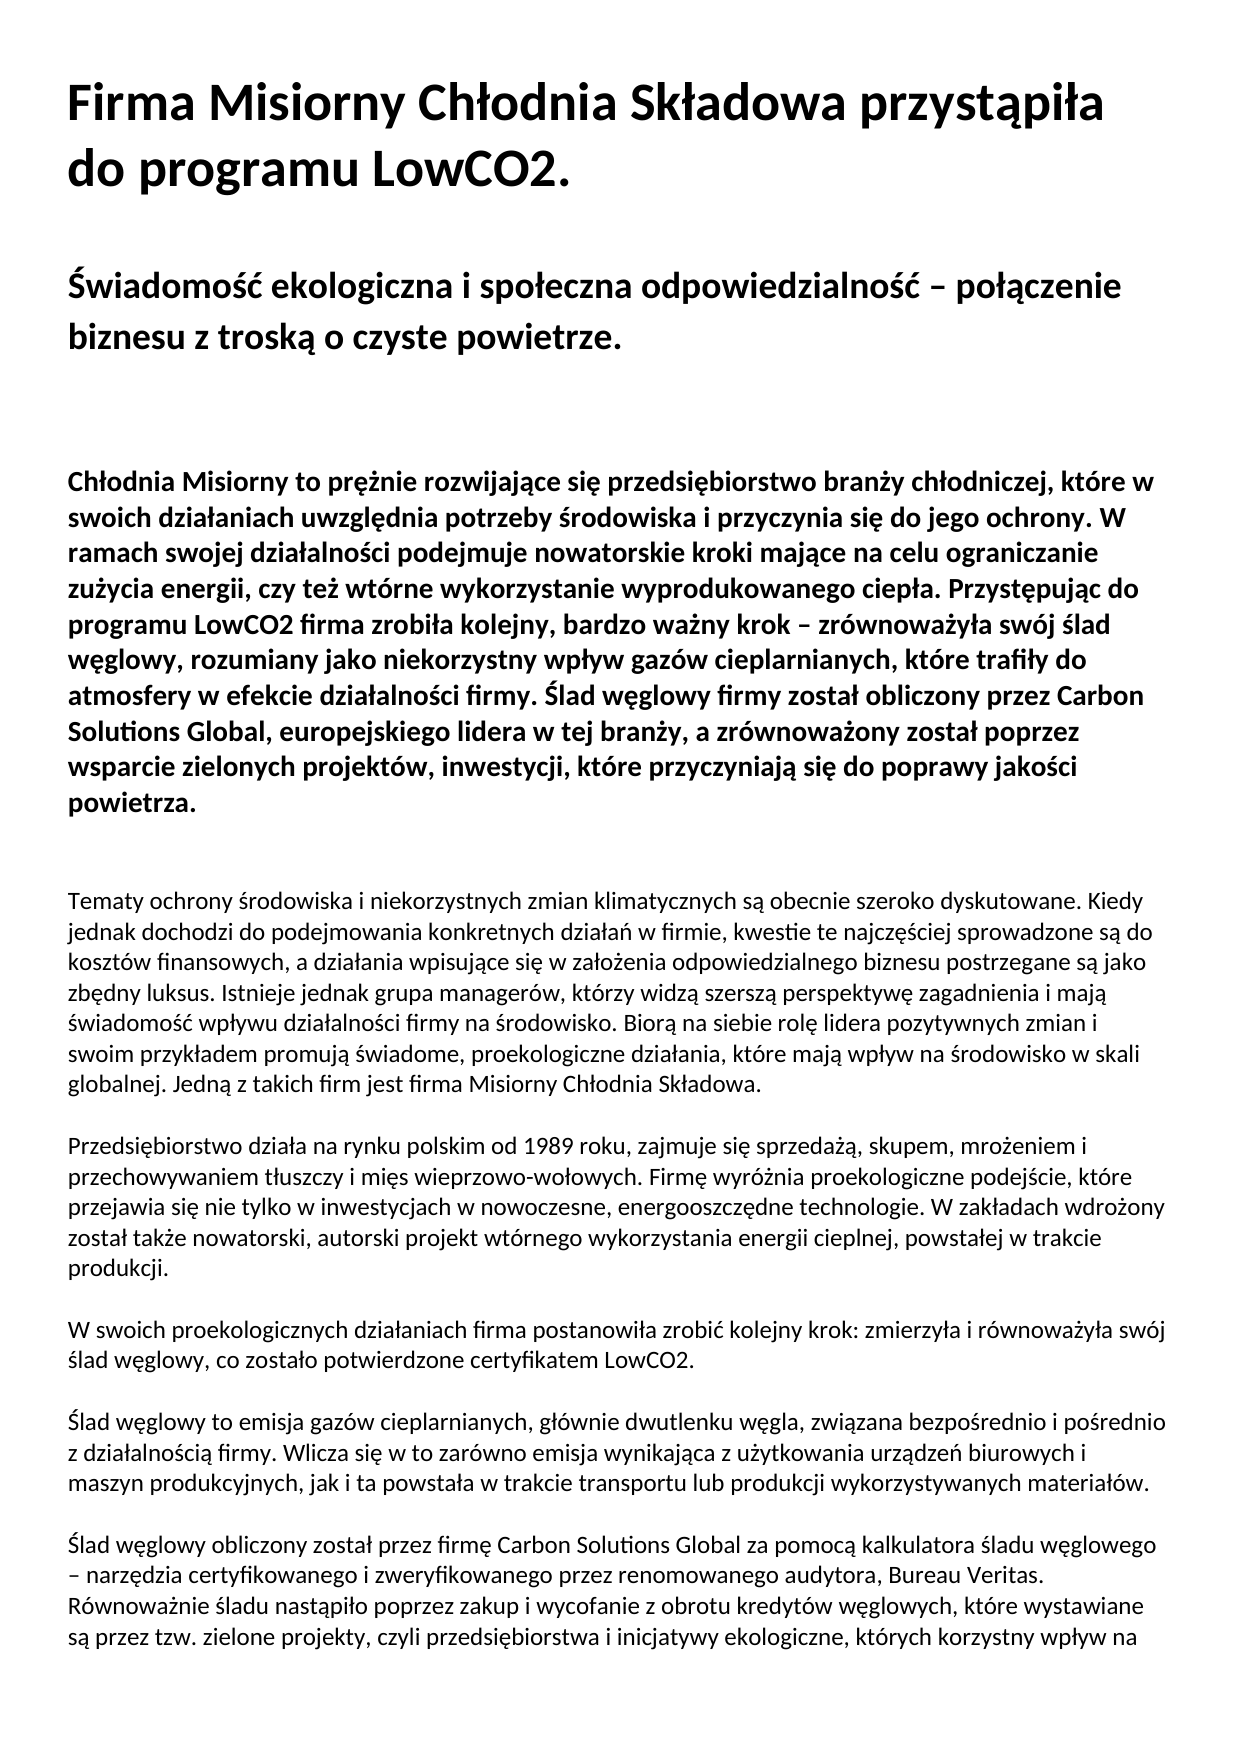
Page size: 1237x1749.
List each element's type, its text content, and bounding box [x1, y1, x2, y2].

text W swoich proekologicznych działaniach firma postanowiła zrobić kolejny krok: zmierzyła i równoważyła swój ślad węglowy, co zostało potwierdzone certyfikatem LowCO2. [68, 1314, 1169, 1375]
text Przedsiębiorstwo działa na rynku polskim od 1989 roku, zajmuje się sprzedażą, skupem, mrożeniem i przechowywaniem tłuszczy i mięs wieprzowo-wołowych. Firmę wyróżnia proekologiczne podejście, które przejawia się nie tylko w inwestycjach w nowoczesne, energooszczędne technologie. W zakładach wdrożony został także nowatorski, autorski projekt wtórnego wykorzystania energii cieplnej, powstałej w trakcie produkcji. [68, 1130, 1169, 1283]
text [68, 1529, 1169, 1651]
text Firma Misiorny Chłodnia Składowa przystąpiła do programu LowCO2. [68, 68, 1169, 200]
text Świadomość ekologiczna i społeczna odpowiedzialność – połączenie biznesu z troską o czyste powietrze. [68, 262, 1169, 359]
text Tematy ochrony środowiska i niekorzystnych zmian klimatycznych są obecnie szeroko dyskutowane. Kiedy jednak dochodzi do podejmowania konkretnych działań w firmie, kwestie te najczęściej sprowadzone są do kosztów finansowych, a działania wpisujące się w założenia odpowiedzialnego biznesu postrzegane są jako zbędny luksus. Istnieje jednak grupa managerów, którzy widzą szerszą perspektywę zagadnienia i mają świadomość wpływu działalności firmy na środowisko. Biorą na siebie rolę lidera pozytywnych zmian i swoim przykładem promują świadome, proekologiczne działania, które mają wpływ na środowisko w skali globalnej. Jedną z takich firm jest firma Misiorny Chłodnia Składowa. [68, 885, 1169, 1099]
text Ślad węglowy to emisja gazów cieplarnianych, głównie dwutlenku węgla, związana bezpośrednio i pośrednio z działalnością firmy. Wlicza się w to zarówno emisja wynikająca z użytkowania urządzeń biurowych i maszyn produkcyjnych, jak i ta powstała w trakcie transportu lub produkcji wykorzystywanych materiałów. [68, 1406, 1169, 1498]
text Chłodnia Misiorny to prężnie rozwijające się przedsiębiorstwo branży chłodniczej, które w swoich działaniach uwzględnia potrzeby środowiska i przyczynia się do jego ochrony. W ramach swojej działalności podejmuje nowatorskie kroki mające na celu ograniczanie zużycia energii, czy też wtórne wykorzystanie wyprodukowanego ciepła. Przystępując do programu LowCO2 firma zrobiła kolejny, bardzo ważny krok – zrównoważyła swój ślad węglowy, rozumiany jako niekorzystny wpływ gazów cieplarnianych, które trafiły do atmosfery w efekcie działalności firmy. Ślad węglowy firmy został obliczony przez Carbon Solutions Global, europejskiego lidera w tej branży, a zrównoważony został poprzez wsparcie zielonych projektów, inwestycji, które przyczyniają się do poprawy jakości powietrza. [68, 463, 1169, 819]
